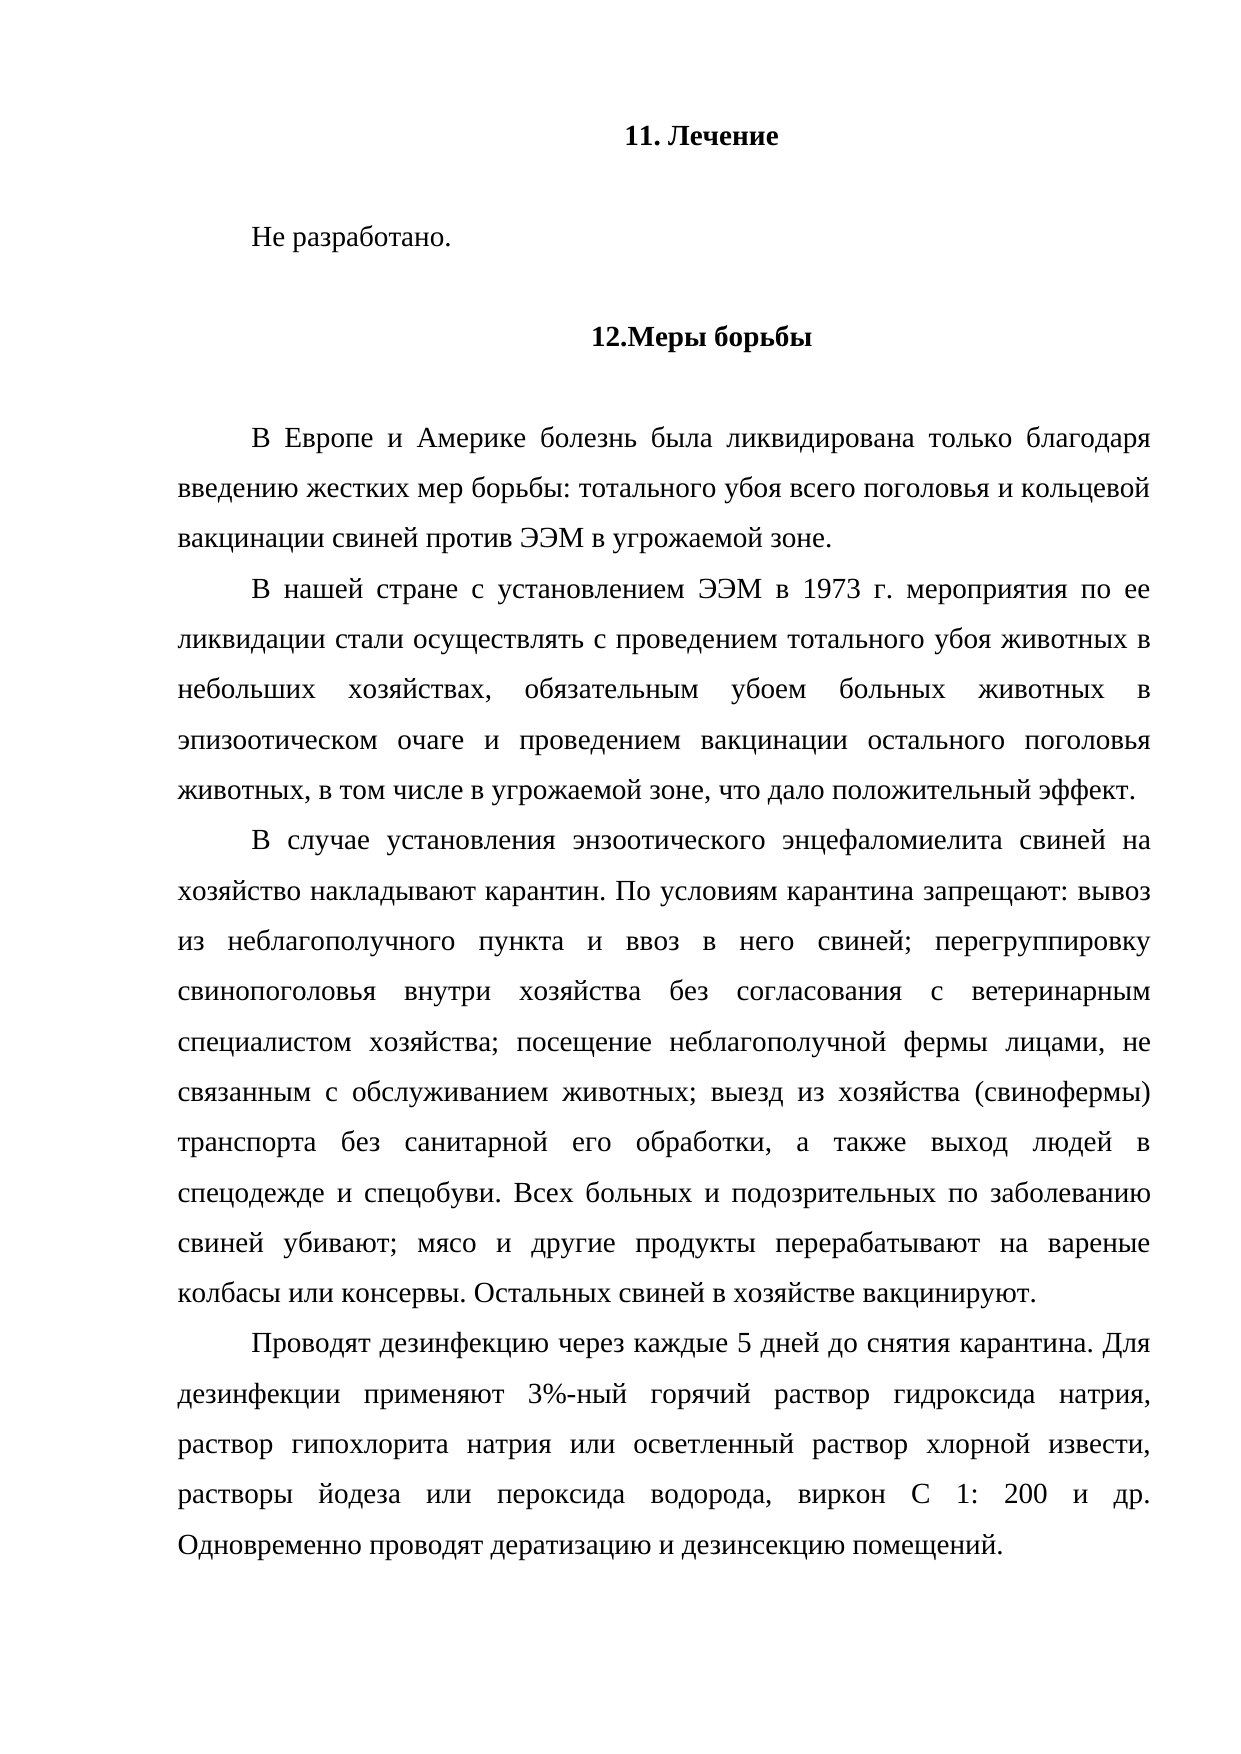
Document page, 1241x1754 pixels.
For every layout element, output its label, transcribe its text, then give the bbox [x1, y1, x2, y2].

text В Европе и Америке болезнь была ликвидирована только благодаря введению жестких мер борьбы: тотального убоя всего поголовья и кольцевой вакцинации свиней против ЭЭМ в угрожаемой зоне. [177, 420, 1152, 554]
text 12.Меры борьбы [177, 319, 1152, 353]
text В нашей стране с установлением ЭЭМ в 1973 г. мероприятия по ее ликвидации стали осуществлять с проведением тотального убоя животных в небольших хозяйствах, обязательным убоем больных животных в эпизоотическом очаге и проведением вакцинации остального поголовья животных, в том числе в угрожаемой зоне, что дало положительный эффект. [177, 571, 1152, 806]
text Проводят дезинфекцию через каждые 5 дней до снятия карантина. Для дезинфекции применяют 3%-ный горячий раствор гидроксида натрия, раствор гипохлорита натрия или осветленный раствор хлорной извести, растворы йодеза или пероксида водорода, виркон С 1: 200 и др. Одновременно проводят дератизацию и дезинсекцию помещений. [177, 1326, 1152, 1560]
text 11. Лечение [177, 118, 1152, 152]
text Не разработано. [177, 219, 1152, 252]
text В случае установления энзоотического энцефаломиелита свиней на хозяйство накладывают карантин. По условиям карантина запрещают: вывоз из неблагополучного пункта и ввоз в него свиней; перегруппировку свинопоголовья внутри хозяйства без согласования с ветеринарным специалистом хозяйства; посещение неблагополучной фермы лицами, не связанным с обслуживанием животных; выезд из хозяйства (свинофермы) транспорта без санитарной его обработки, а также выход людей в спецодежде и спецобуви. Всех больных и подозрительных по заболеванию свиней убивают; мясо и другие продукты перерабатывают на вареные колбасы или консервы. Остальных свиней в хозяйстве вакцинируют. [177, 822, 1152, 1309]
